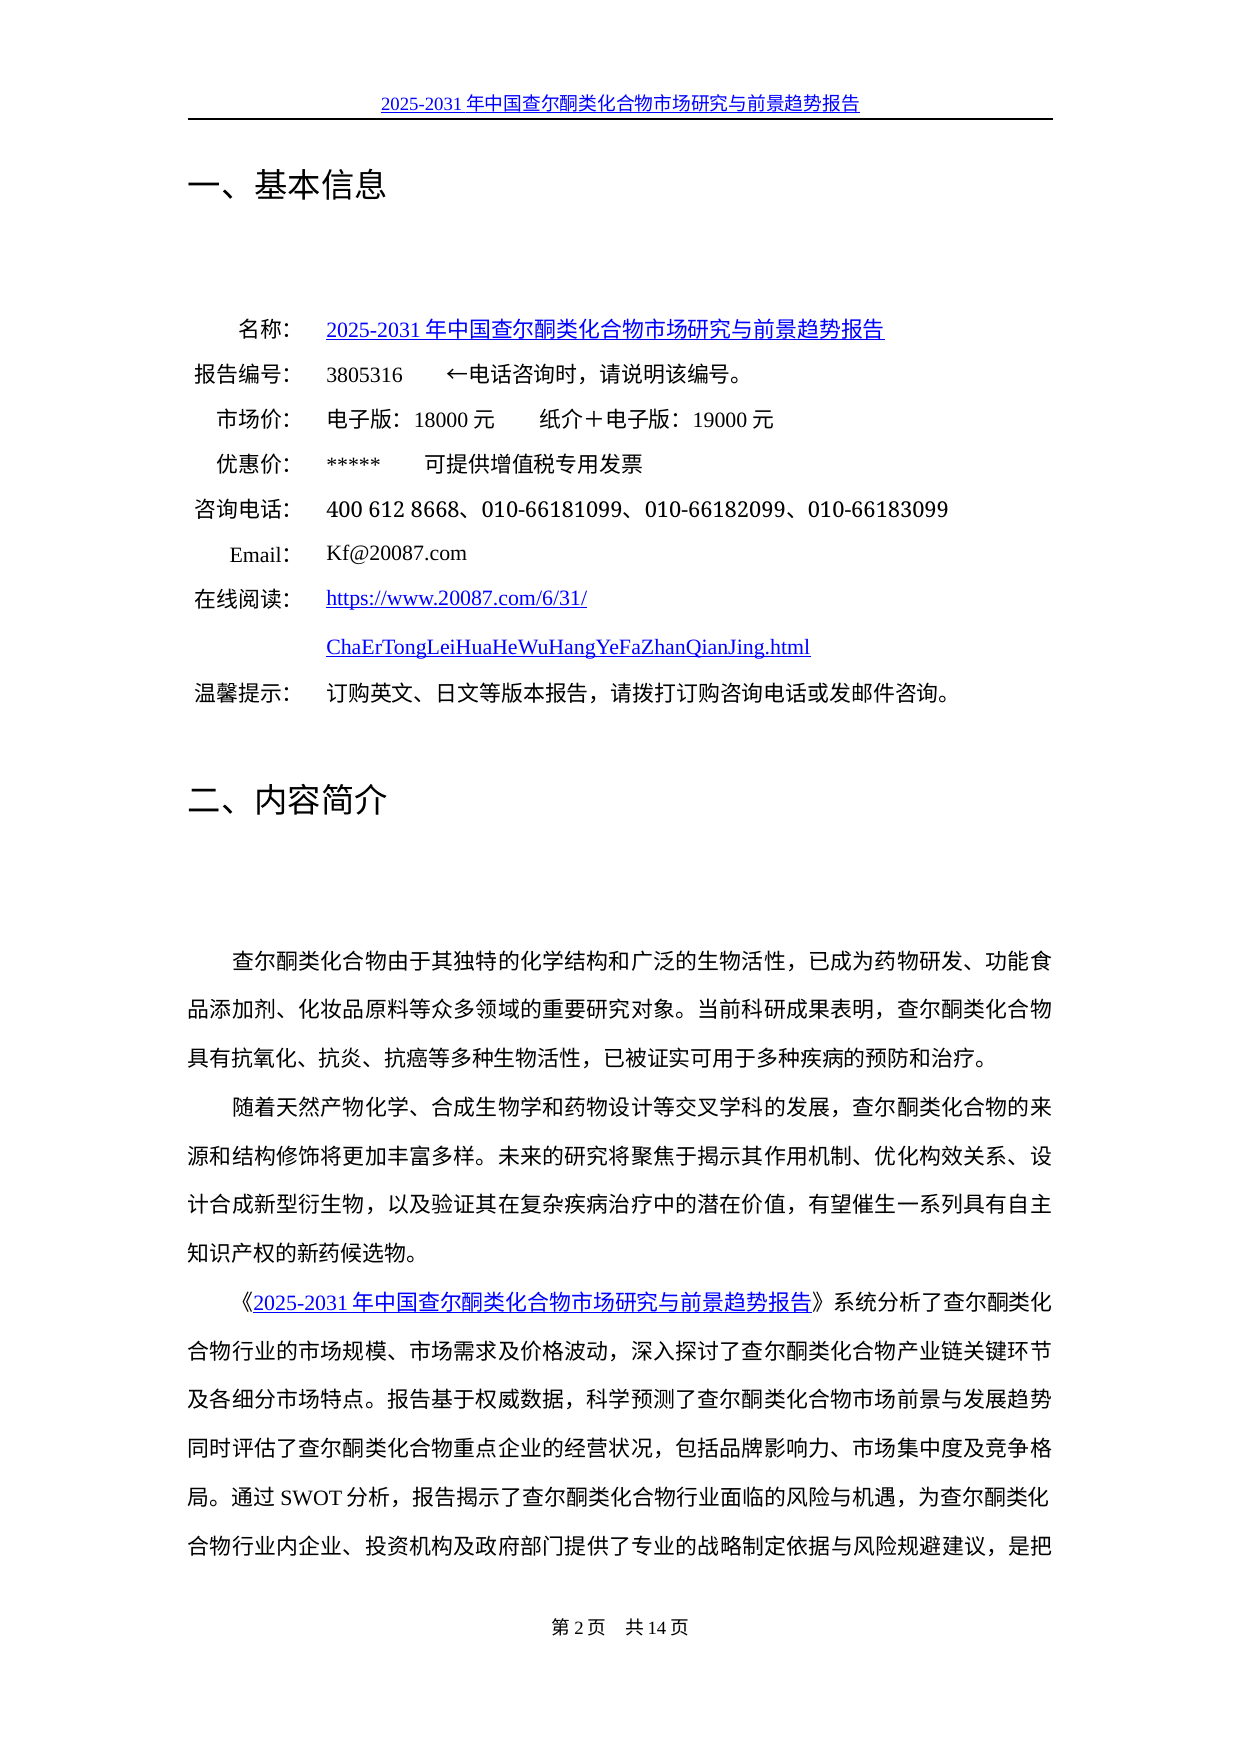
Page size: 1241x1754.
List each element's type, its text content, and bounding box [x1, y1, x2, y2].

table_cell Kf@20087.com [315, 537, 1073, 582]
table_cell 报告编号： [167, 357, 315, 402]
table_cell [315, 582, 1073, 675]
table_cell 3805316 ←电话咨询时，请说明该编号。 [315, 357, 1073, 402]
table_cell 优惠价： [167, 447, 315, 492]
table_header 名称： [167, 312, 315, 357]
table_cell 400 612 8668、010-66181099、010-66182099、010-66183099 [315, 492, 1073, 537]
table_cell 在线阅读： [167, 582, 315, 675]
table_cell 温馨提示： [167, 675, 315, 720]
table_header 2025-2031年中国查尔酮类化合物市场研究与前景趋势报告 [315, 312, 1073, 357]
table_cell 电子版：18000 元 纸介＋电子版：19000 元 [315, 402, 1073, 447]
title 二、内容简介 [187, 766, 1053, 831]
table_cell 市场价： [167, 402, 315, 447]
table_cell ***** 可提供增值税专用发票 [315, 447, 1073, 492]
table_cell 订购英文、日文等版本报告，请拨打订购咨询电话或发邮件咨询。 [315, 675, 1073, 720]
table_cell Email： [167, 537, 315, 582]
table_cell 咨询电话： [167, 492, 315, 537]
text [187, 943, 1053, 1561]
title 一、基本信息 [187, 150, 1053, 215]
